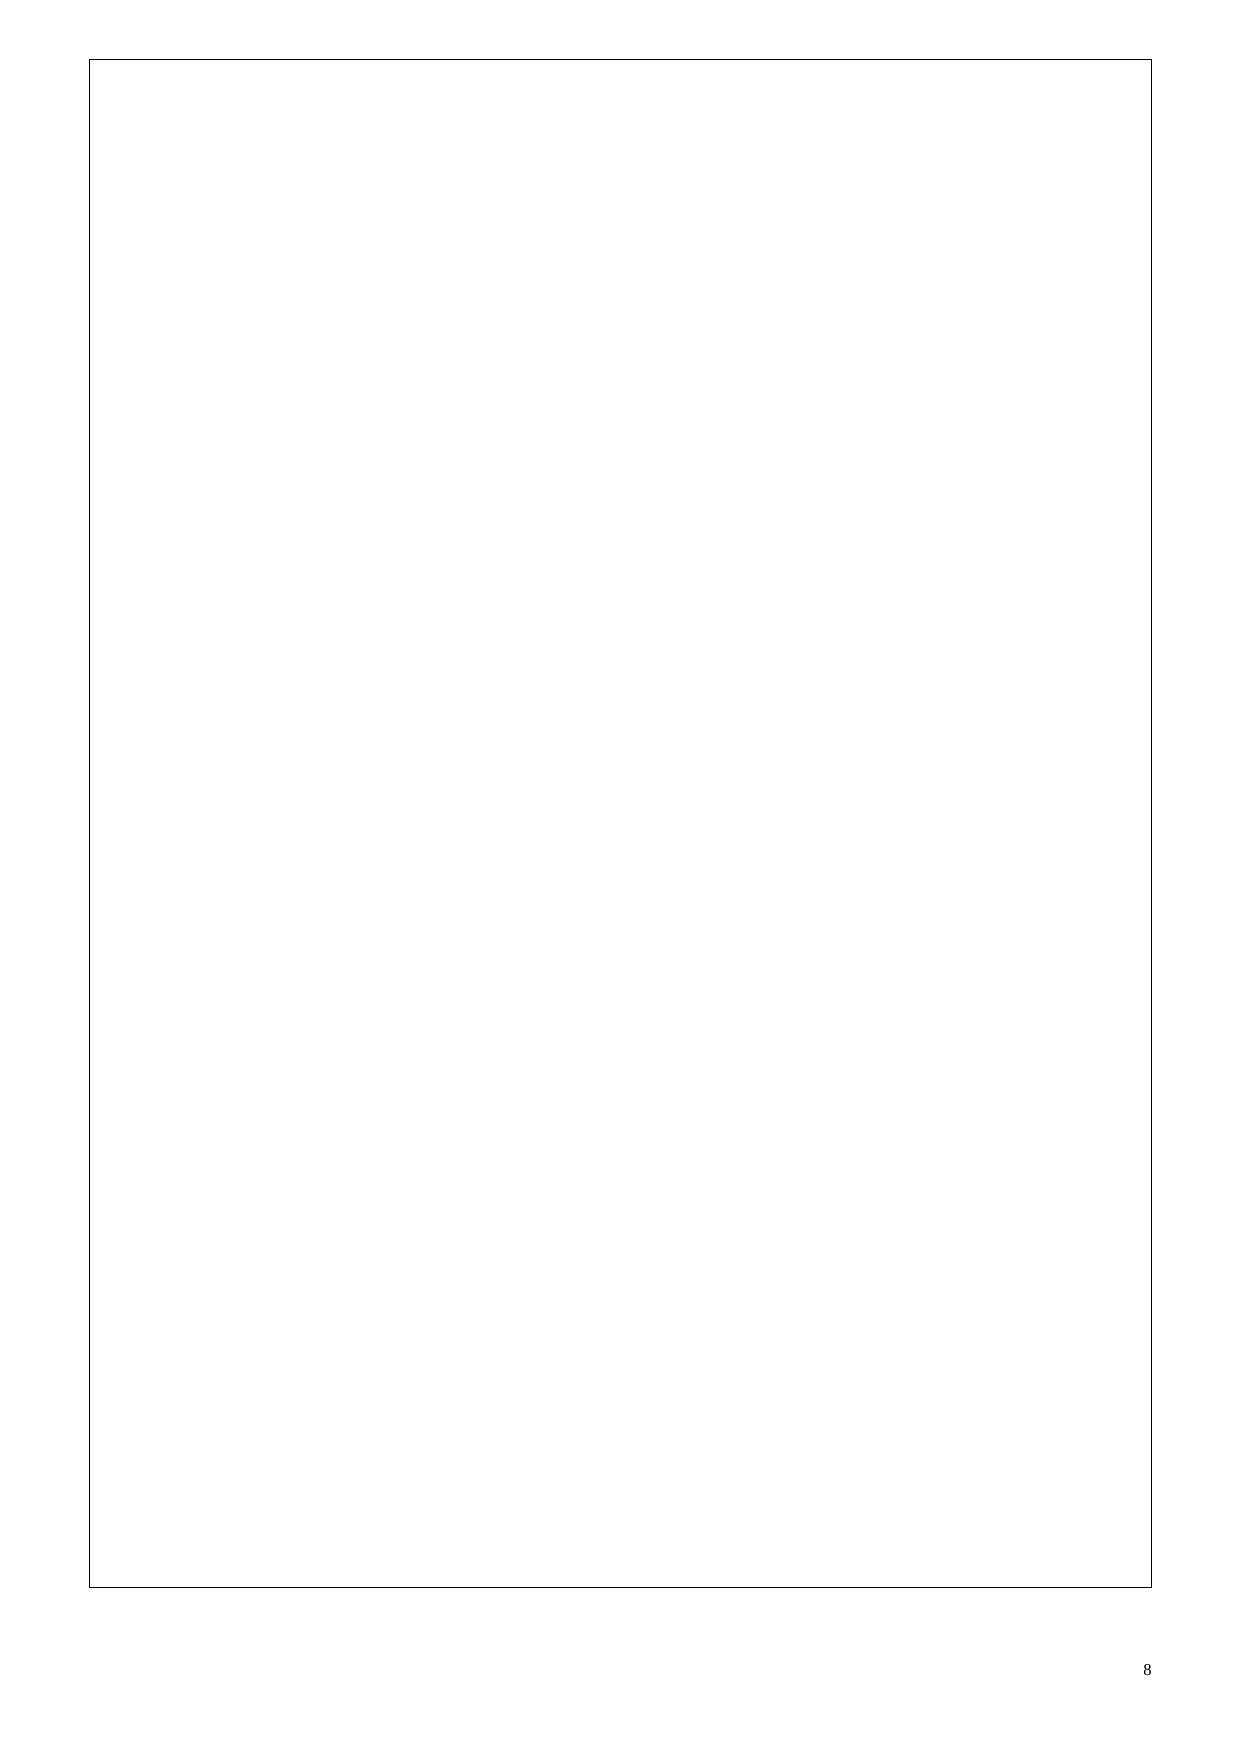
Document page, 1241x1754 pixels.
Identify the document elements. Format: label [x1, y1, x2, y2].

table_cell [90, 60, 1151, 1587]
